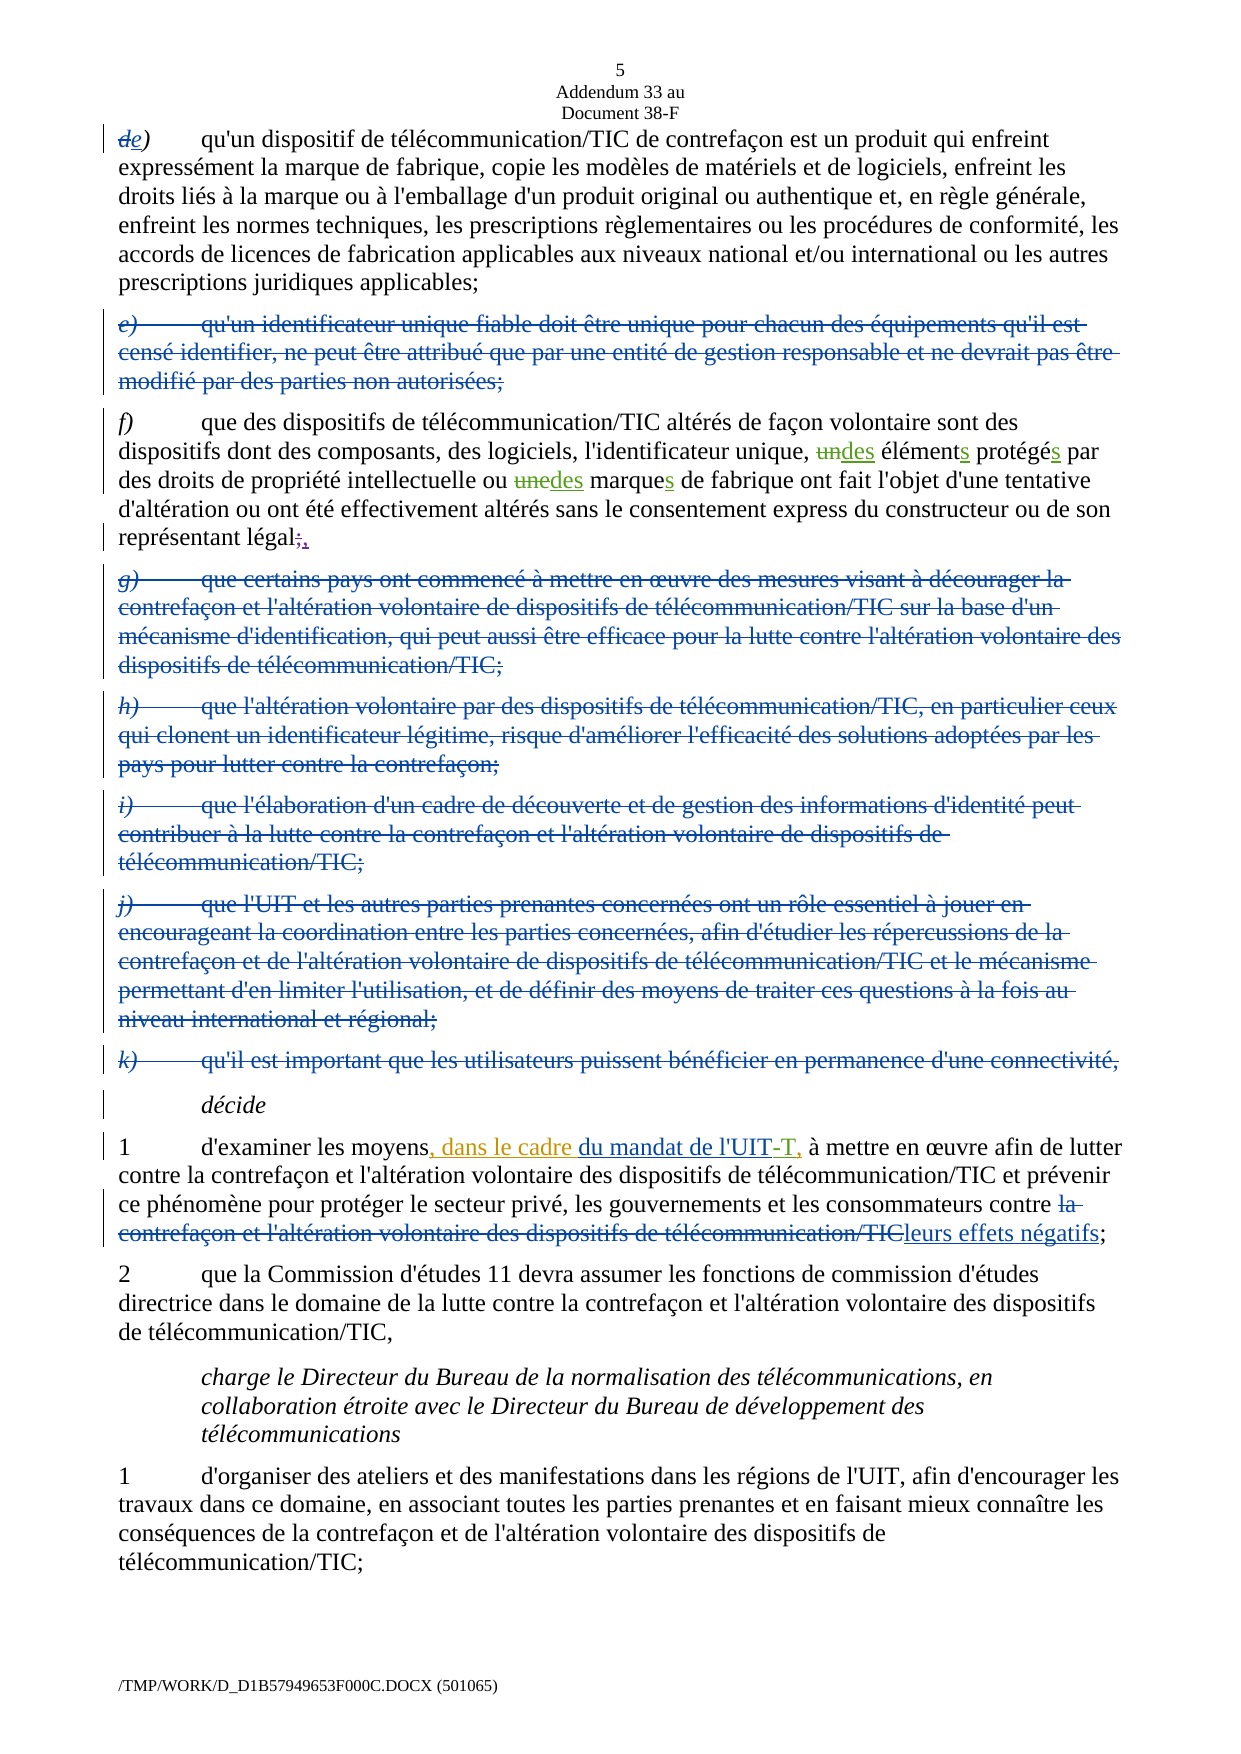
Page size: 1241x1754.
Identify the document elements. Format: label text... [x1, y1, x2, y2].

text ) qu'un dispositif de télécommunication/TIC de contrefaçon est un produit qui enfreint expressément la marque de fabrique, copie les modèles de matériels et de logiciels, enfreint les droits liés à la marque ou à l'emballage d'un produit original ou authentique et, en règle générale, enfreint les normes techniques, les prescriptions règlementaires ou les procédures de conformité, les accords de licences de fabrication applicables aux niveaux national et/ou international ou les autres prescriptions juridiques applicables; [118, 124, 1122, 296]
text 1 d'examiner les moyens à mettre en œuvre afin de lutter contre la contrefaçon et l'altération volontaire des dispositifs de télécommunication/TIC et prévenir ce phénomène pour protéger le secteur privé, les gouvernements et les consommateurs contre ; [118, 1132, 1122, 1247]
text 1 d'organiser des ateliers et des manifestations dans les régions de l'UIT, afin d'encourager les travaux dans ce domaine, en associant toutes les parties prenantes et en faisant mieux connaître les conséquences de la contrefaçon et de l'altération volontaire des dispositifs de télécommunication/TIC; [118, 1461, 1122, 1576]
text charge le Directeur du Bureau de la normalisation des télécommunications, en collaboration étroite avec le Directeur du Bureau de développement des télécommunications [201, 1362, 1122, 1448]
text décide [201, 1090, 1122, 1119]
text f) que des dispositifs de télécommunication/TIC altérés de façon volontaire sont des dispositifs dont des composants, des logiciels, l'identificateur unique, élément protégé par des droits de propriété intellectuelle ou marque de fabrique ont fait l'objet d'une tentative d'altération ou ont été effectivement altérés sans le consentement express du constructeur ou de son représentant légal [118, 407, 1122, 551]
text 2 que la Commission d'études 11 devra assumer les fonctions de commission d'études directrice dans le domaine de la lutte contre la contrefaçon et l'altération volontaire des dispositifs de télécommunication/TIC, [118, 1259, 1122, 1345]
